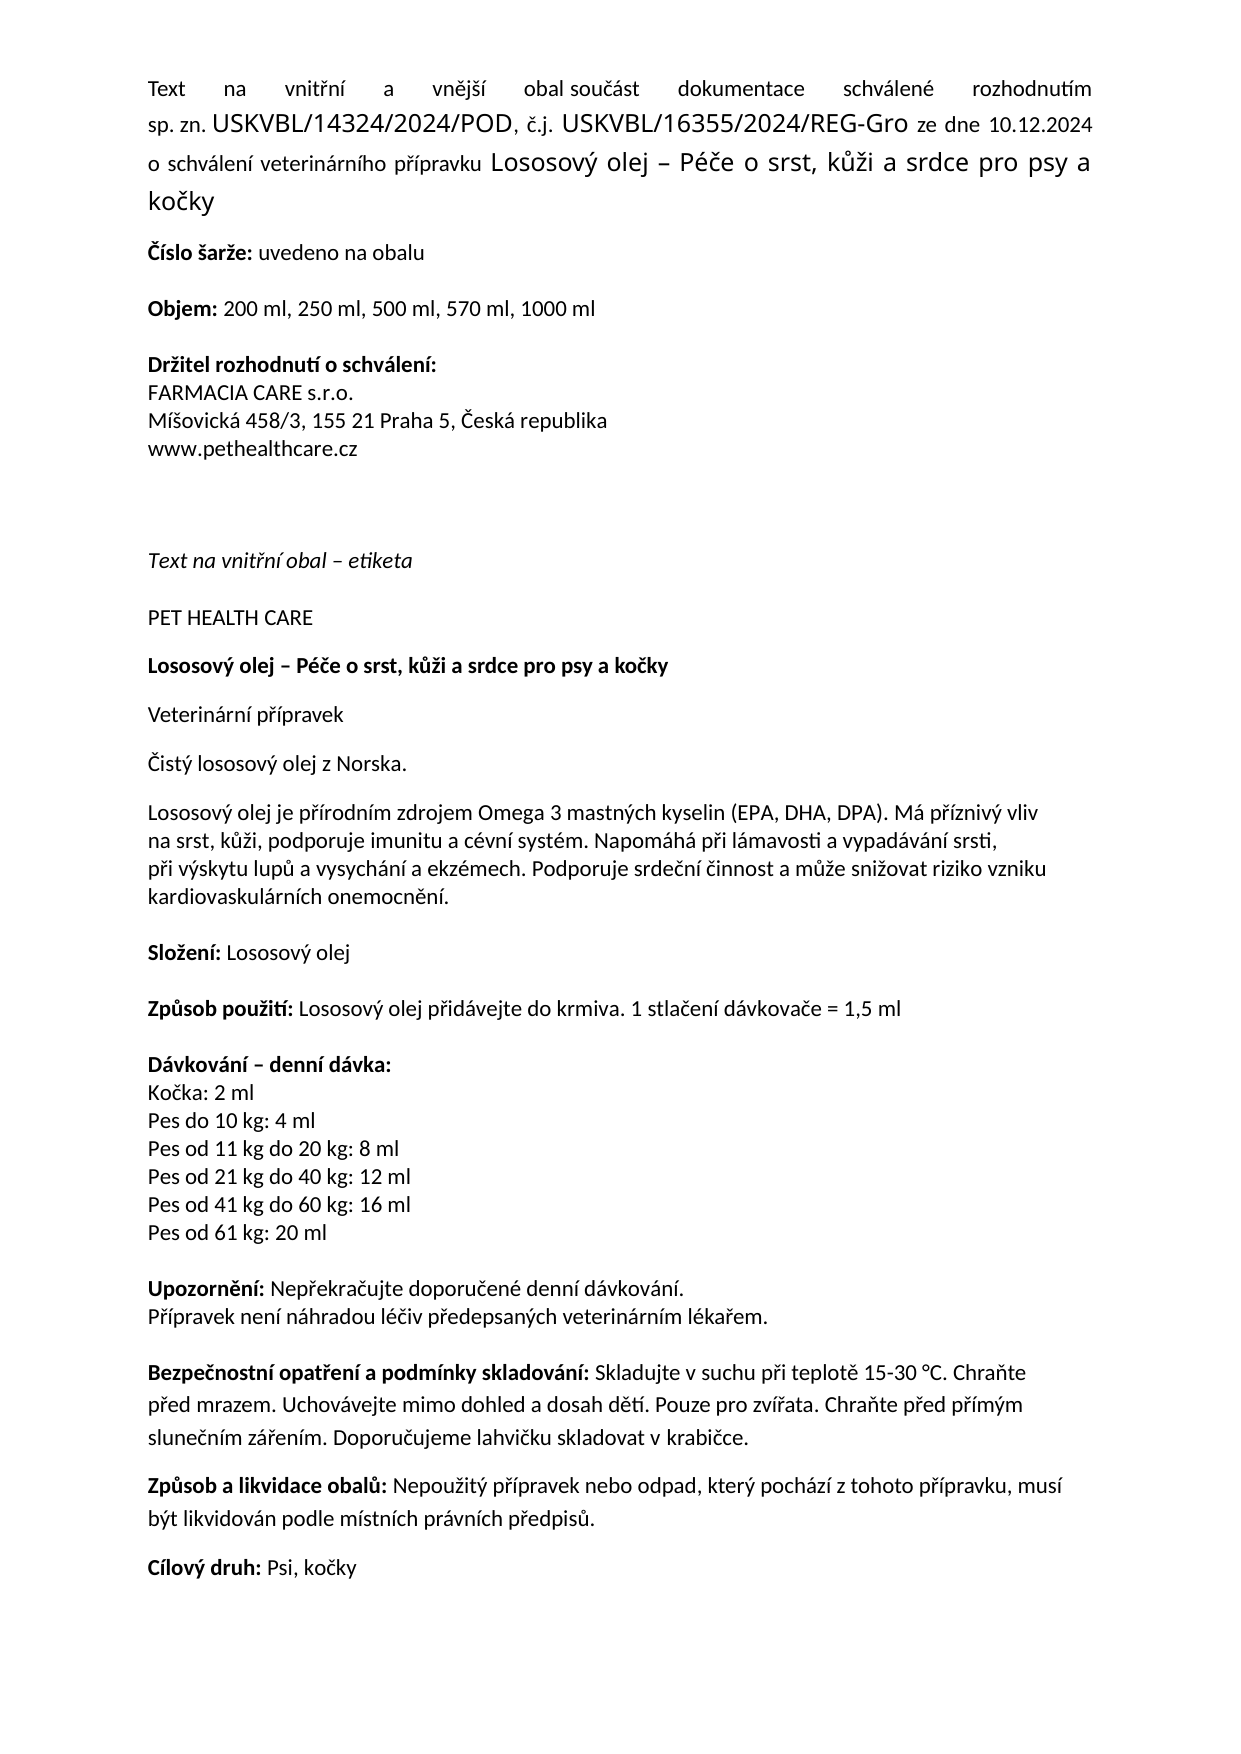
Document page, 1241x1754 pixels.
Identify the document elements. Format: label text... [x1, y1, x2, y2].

text Míšovická 458/3, 155 21 Praha 5, Česká republika [148, 406, 1093, 434]
text Pes od 21 kg do 40 kg: 12 ml [148, 1162, 1093, 1190]
text Složení: Lososový olej [148, 938, 1093, 966]
text Text na vnitřní obal – etiketa [148, 547, 1093, 574]
text Objem: 200 ml, 250 ml, 500 ml, 570 ml, 1000 ml [148, 294, 1093, 322]
text Lososový olej – Péče o srst, kůži a srdce pro psy a kočky [148, 651, 1093, 679]
text Veterinární přípravek [148, 700, 1093, 728]
text Bezpečnostní opatření a podmínky skladování: Skladujte v suchu při teplotě 15-30 °C. Chraňte před mrazem. Uchovávejte mimo dohled a dosah dětí. Pouze pro zvířata. Chraňte před přímým slunečním zářením. Doporučujeme lahvičku skladovat v krabičce. [148, 1358, 1093, 1451]
text Způsob a likvidace obalů: Nepoužitý přípravek nebo odpad, který pochází z tohoto přípravku, musí být likvidován podle místních právních předpisů. [148, 1472, 1093, 1532]
text Pes od 11 kg do 20 kg: 8 ml [148, 1134, 1093, 1162]
text Pes do 10 kg: 4 ml [148, 1106, 1093, 1134]
text Cílový druh: Psi, kočky [148, 1553, 1093, 1581]
text Číslo šarže: uvedeno na obalu [148, 238, 1093, 266]
text FARMACIA CARE s.r.o. [148, 378, 1093, 406]
text Čistý lososový olej z Norska. [148, 749, 1093, 777]
text Kočka: 2 ml [148, 1078, 1093, 1106]
text Upozornění: Nepřekračujte doporučené denní dávkování. [148, 1274, 1093, 1302]
text Přípravek není náhradou léčiv předepsaných veterinárním lékařem. [148, 1302, 1093, 1330]
text Způsob použití: Lososový olej přidávejte do krmiva. 1 stlačení dávkovače = 1,5 ml [148, 994, 1093, 1022]
text PET HEALTH CARE [148, 603, 1093, 631]
text Lososový olej je přírodním zdrojem Omega 3 mastných kyselin (EPA, DHA, DPA). Má příznivý vliv na srst, kůži, podporuje imunitu a cévní systém. Napomáhá při lámavosti a vypadávání srsti, při výskytu lupů a vysychání a ekzémech. Podporuje srdeční činnost a může snižovat riziko vzniku kardiovaskulárních onemocnění. [148, 798, 1093, 910]
text Držitel rozhodnutí o schválení: [148, 350, 1093, 378]
text Pes od 41 kg do 60 kg: 16 ml [148, 1190, 1093, 1218]
text Pes od 61 kg: 20 ml [148, 1218, 1093, 1246]
text Dávkování – denní dávka: [148, 1050, 1093, 1078]
text www.pethealthcare.cz [148, 434, 1093, 462]
